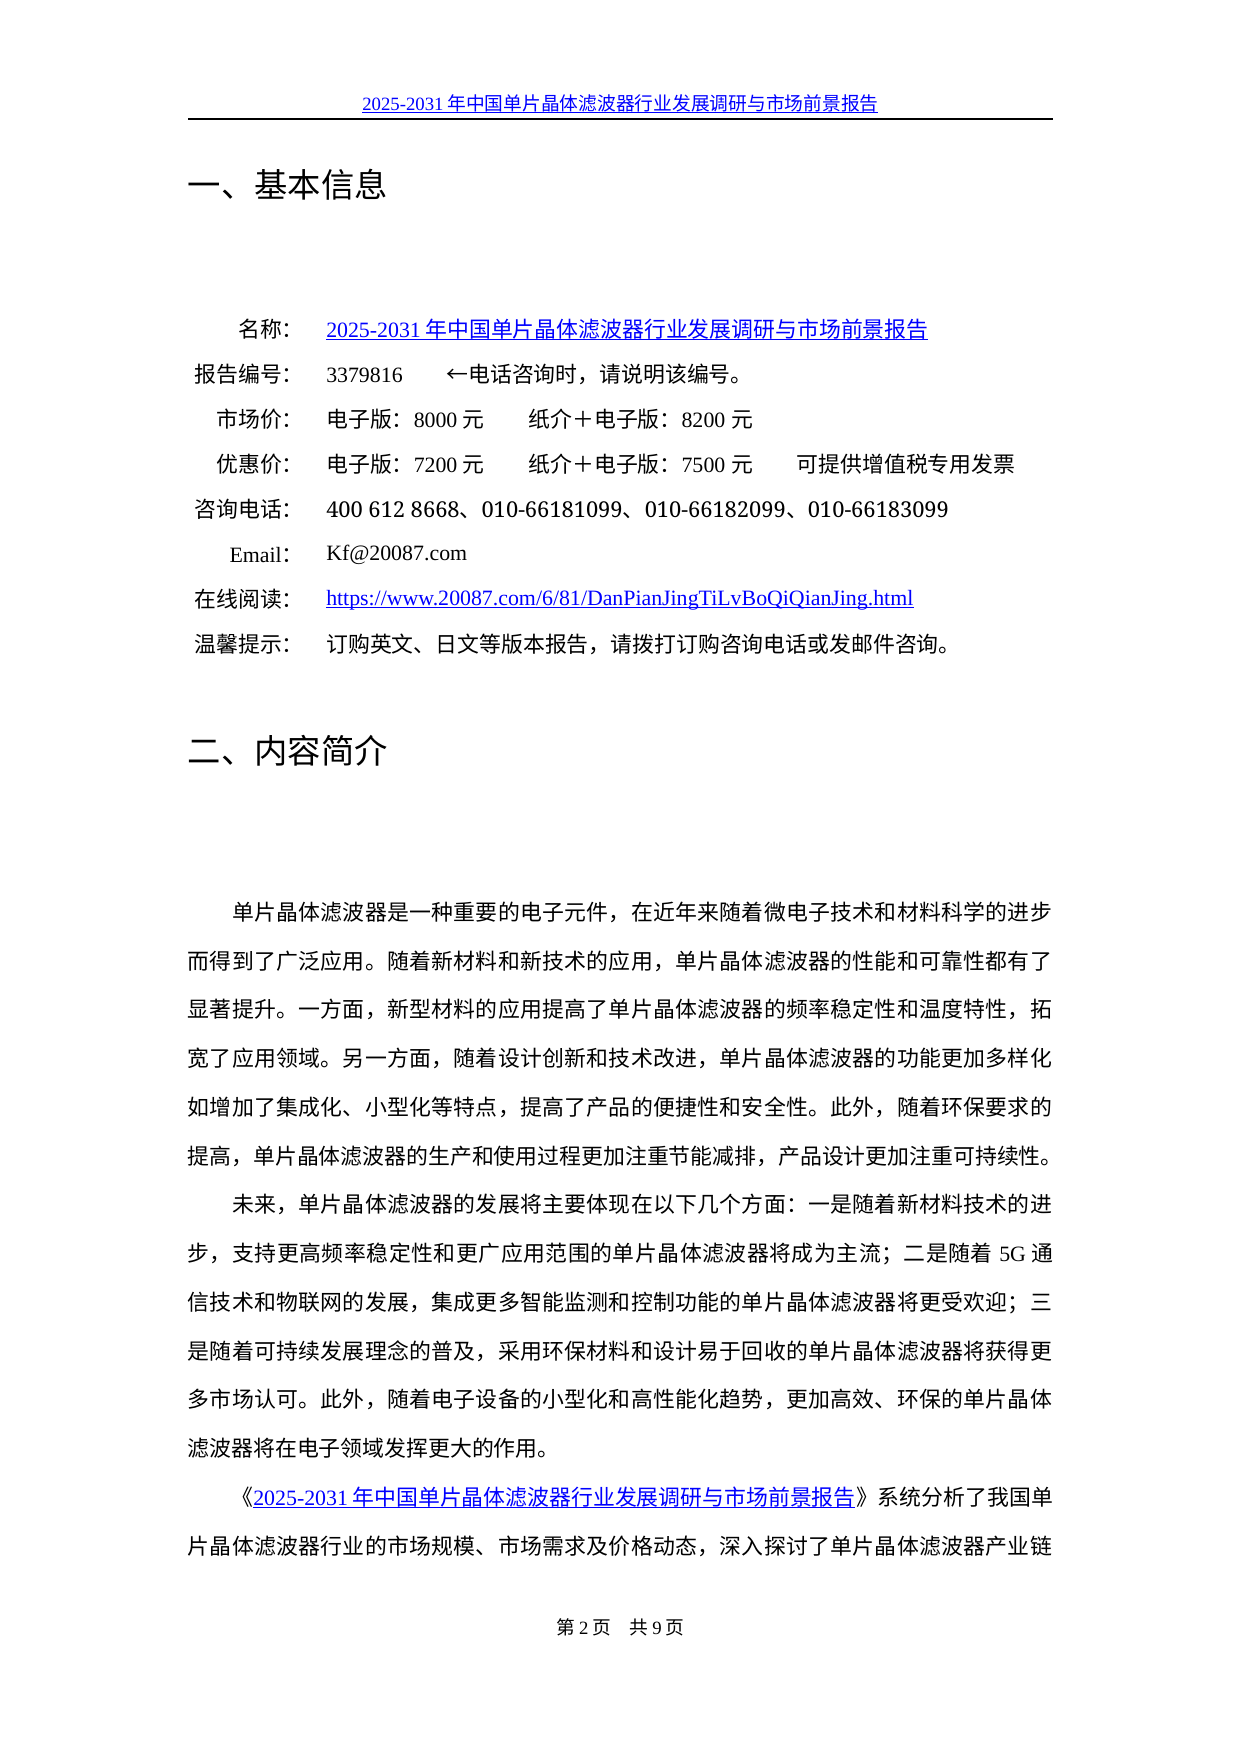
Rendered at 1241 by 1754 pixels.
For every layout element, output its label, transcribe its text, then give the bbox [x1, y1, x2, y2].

table_cell 订购英文、日文等版本报告，请拨打订购咨询电话或发邮件咨询。 [315, 627, 1073, 672]
table_cell 电子版：7200 元 纸介＋电子版：7500 元 可提供增值税专用发票 [315, 447, 1073, 492]
table_cell [315, 582, 1073, 627]
table_cell 市场价： [167, 402, 315, 447]
table_cell 电子版：8000 元 纸介＋电子版：8200 元 [315, 402, 1073, 447]
title 一、基本信息 [187, 150, 1053, 215]
table_cell 优惠价： [167, 447, 315, 492]
table_cell 温馨提示： [167, 627, 315, 672]
table_cell 在线阅读： [167, 582, 315, 627]
table_cell 报告编号： [167, 357, 315, 402]
table_header 名称： [167, 312, 315, 357]
table_cell 400 612 8668、010-66181099、010-66182099、010-66183099 [315, 492, 1073, 537]
table_header 2025-2031年中国单片晶体滤波器行业发展调研与市场前景报告 [315, 312, 1073, 357]
table_cell Email： [167, 537, 315, 582]
table_cell 咨询电话： [167, 492, 315, 537]
table_cell 3379816 ←电话咨询时，请说明该编号。 [315, 357, 1073, 402]
title 二、内容简介 [187, 717, 1053, 782]
table_cell Kf@20087.com [315, 537, 1073, 582]
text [187, 894, 1053, 1561]
